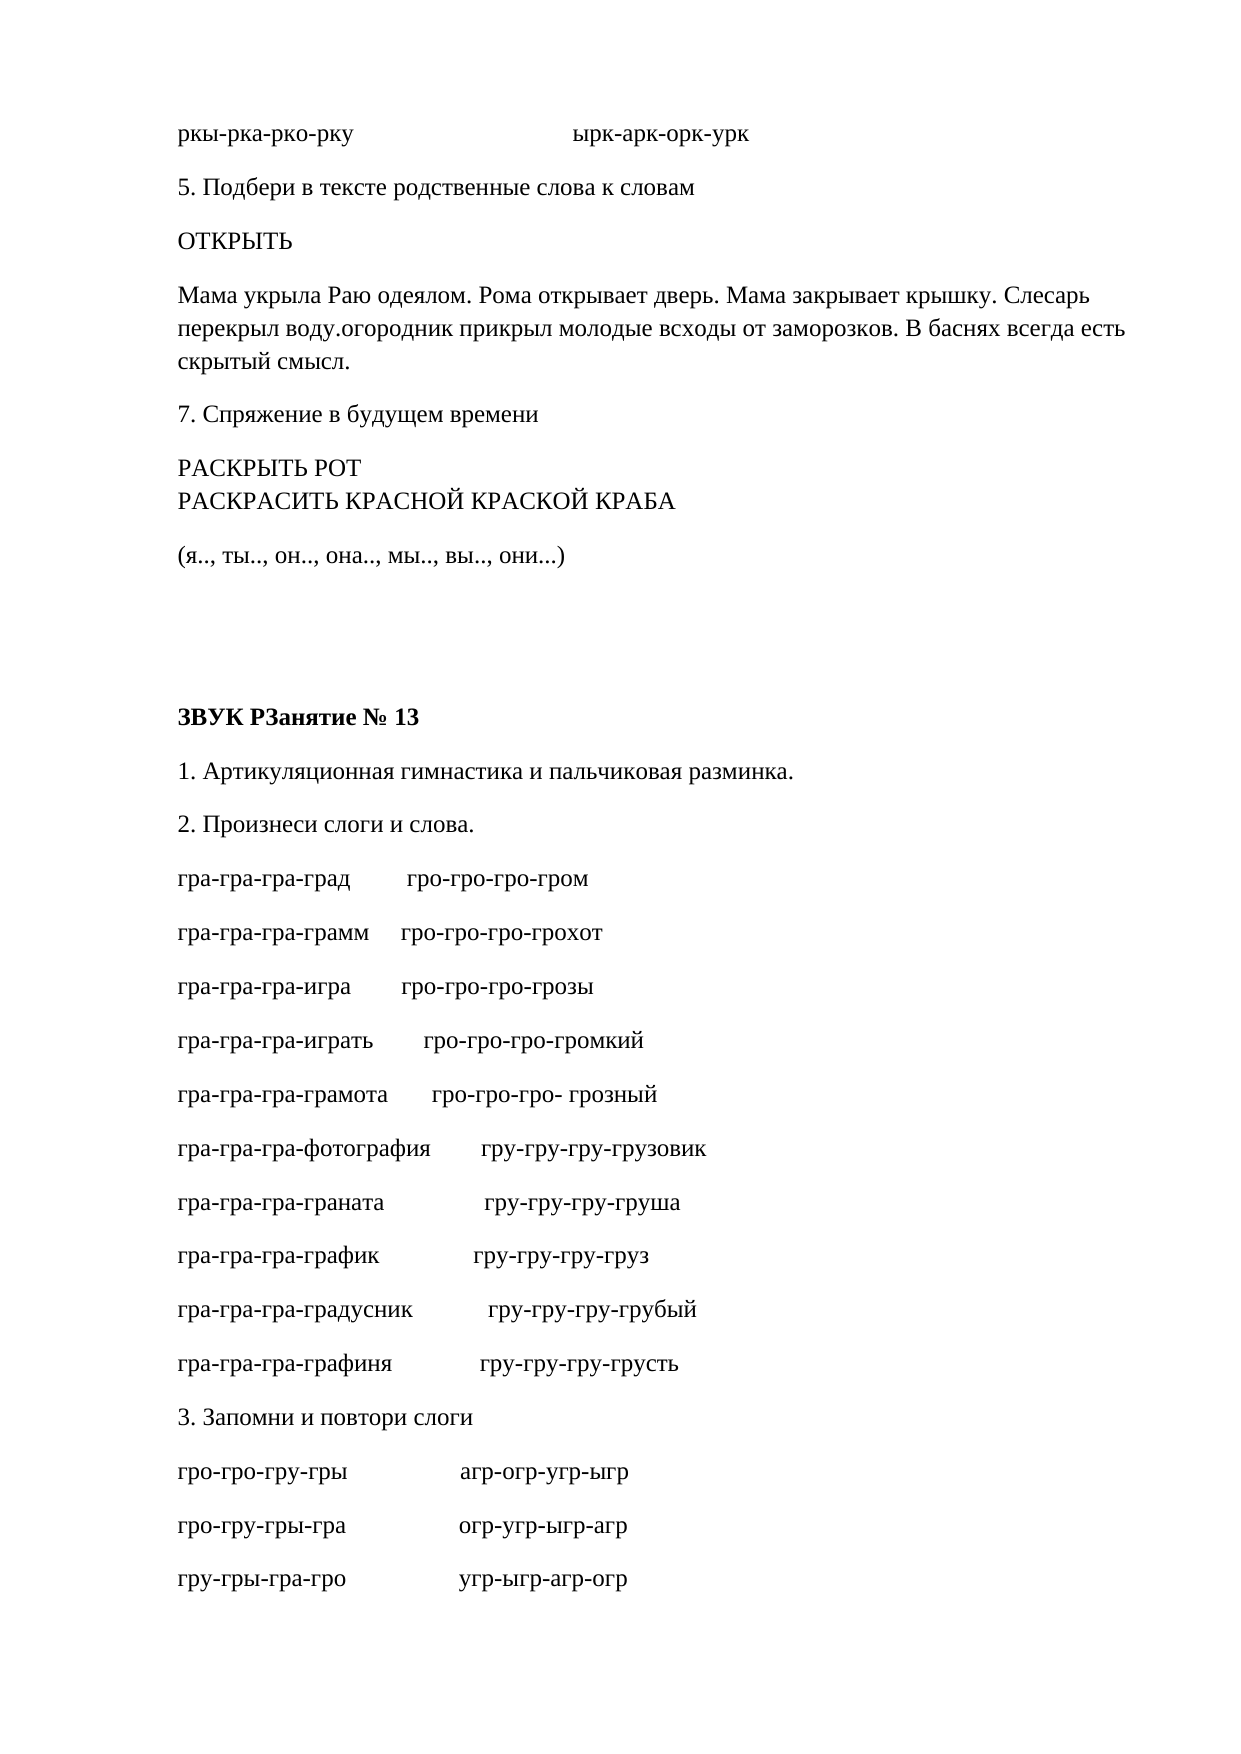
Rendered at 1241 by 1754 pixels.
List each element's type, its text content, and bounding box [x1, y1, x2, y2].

text гра-гра-гра-градусник гру-гру-гру-грубый [177, 1294, 1152, 1323]
text гра-гра-гра-график гру-гру-гру-груз [177, 1240, 1152, 1269]
text гра-гра-гра-игра гро-гро-гро-грозы [177, 971, 1152, 1000]
text гру-гры-гра-гро угр-ыгр-агр-огр [177, 1563, 1152, 1592]
text 7. Спряжение в будущем времени [177, 399, 1152, 428]
text гра-гра-гра-графиня гру-гру-гру-грусть [177, 1348, 1152, 1377]
text ЗВУК РЗанятие № 13 [177, 702, 1152, 731]
text 2. Произнеси слоги и слова. [177, 809, 1152, 838]
text гра-гра-гра-играть гро-гро-гро-громкий [177, 1025, 1152, 1054]
text 1. Артикуляционная гимнастика и пальчиковая разминка. [177, 756, 1152, 784]
text Мама укрыла Раю одеялом. Рома открывает дверь. Мама закрывает крышку. Слесарь перекрыл воду.огородник прикрыл молодые всходы от заморозков. В баснях всегда есть скрытый смысл. [177, 280, 1152, 374]
text гра-гра-гра-фотография гру-гру-гру-грузовик [177, 1133, 1152, 1161]
text (я.., ты.., он.., она.., мы.., вы.., они...) [177, 540, 1152, 569]
text 5. Подбери в тексте родственные слова к словам [177, 172, 1152, 201]
text гро-гру-гры-гра огр-угр-ыгр-агр [177, 1510, 1152, 1538]
text гра-гра-гра-град гро-гро-гро-гром [177, 863, 1152, 892]
text ркы-рка-рко-рку ырк-арк-орк-урк [177, 118, 1152, 147]
text гра-гра-гра-граната гру-гру-гру-груша [177, 1187, 1152, 1215]
text 3. Запомни и повтори слоги [177, 1402, 1152, 1431]
text ОТКРЫТЬ [177, 226, 1152, 254]
text РАСКРЫТЬ РОТ РАСКРАСИТЬ КРАСНОЙ КРАСКОЙ КРАБА [177, 453, 1152, 515]
text гра-гра-гра-грамм гро-гро-гро-грохот [177, 917, 1152, 946]
text гро-гро-гру-гры агр-огр-угр-ыгр [177, 1456, 1152, 1484]
text гра-гра-гра-грамота гро-гро-гро- грозный [177, 1079, 1152, 1108]
